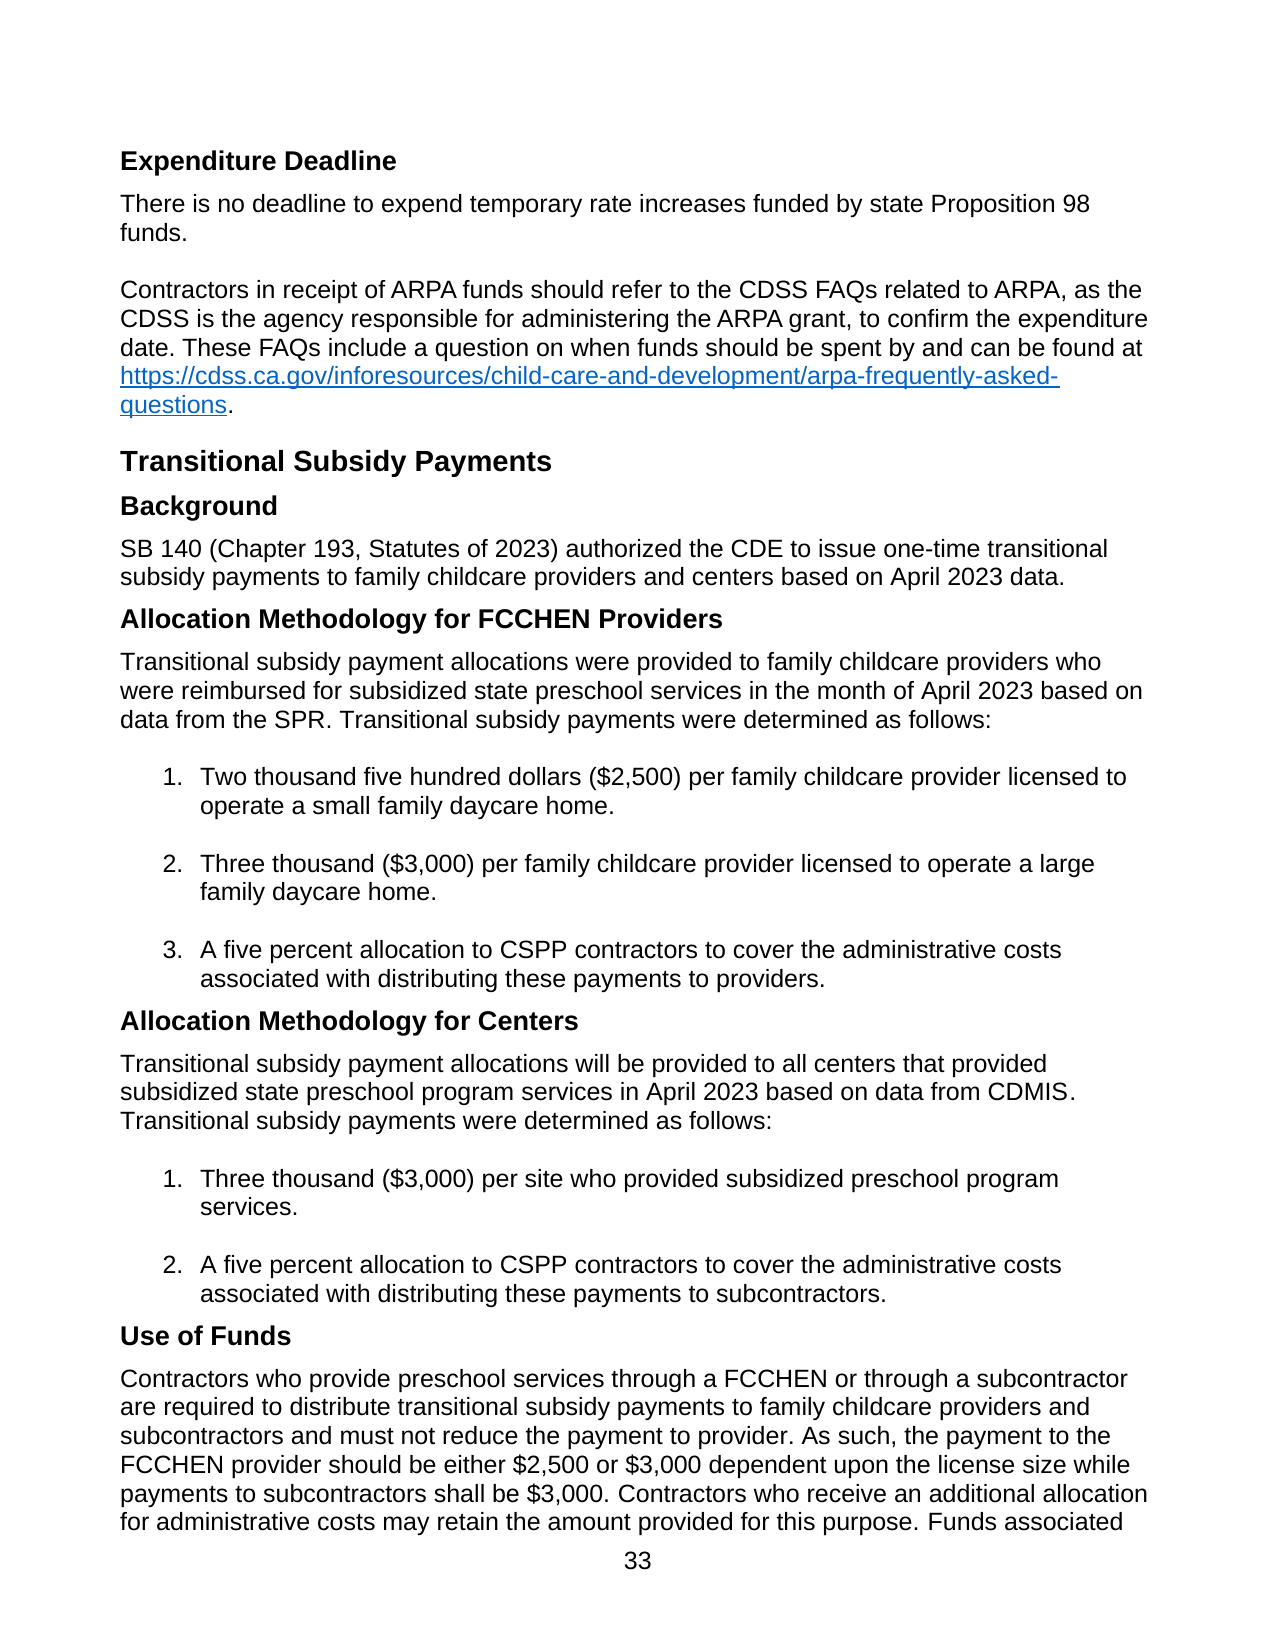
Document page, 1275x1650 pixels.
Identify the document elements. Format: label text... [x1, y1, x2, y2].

list Two thousand five hundred dollars ($2,500) per family childcare provider licensed to operate a small family daycare home. [162, 762, 1155, 820]
text SB 140 (Chapter 193, Statutes of 2023) authorized the CDE to issue one-time transitional subsidy payments to family childcare providers and centers based on April 2023 data. [120, 533, 1155, 591]
list Transitional subsidy payments were determined as follows: [120, 1106, 1155, 1135]
list Transitional subsidy payment allocations will be provided to all centers that provided subsidized state preschool program services in April 2023 based on data from CDMIS. [120, 1048, 1155, 1106]
list Three thousand ($3,000) per site who provided subsidized preschool program services. [162, 1163, 1155, 1221]
subtitle Use of Funds [120, 1320, 1155, 1351]
subtitle Allocation Methodology for Centers [120, 1005, 1155, 1036]
subtitle Expenditure Deadline [120, 145, 1155, 176]
text Transitional subsidy payment allocations were provided to family childcare providers who were reimbursed for subsidized state preschool services in the month of April 2023 based on data from the SPR. Transitional subsidy payments were determined as follows: [120, 647, 1155, 733]
list A five percent allocation to CSPP contractors to cover the administrative costs associated with distributing these payments to providers. [162, 935, 1155, 992]
subtitle Background [120, 490, 1155, 521]
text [120, 1363, 1155, 1536]
list Three thousand ($3,000) per family childcare provider licensed to operate a large family daycare home. [162, 848, 1155, 906]
text Contractors in receipt of ARPA funds should refer to the CDSS FAQs related to ARPA, as the CDSS is the agency responsible for administering the ARPA grant, to confirm the expenditure date. These FAQs include a question on when funds should be spent by and can be found at https://cdss.ca.gov/inforesources/child-care-and-development/arpa-frequently-asked-questions. [120, 275, 1155, 419]
subtitle Transitional Subsidy Payments [120, 444, 1155, 477]
text There is no deadline to expend temporary rate increases funded by state Proposition 98 funds. [120, 189, 1155, 246]
subtitle Allocation Methodology for FCCHEN Providers [120, 603, 1155, 635]
list A five percent allocation to CSPP contractors to cover the administrative costs associated with distributing these payments to subcontractors. [162, 1250, 1155, 1307]
